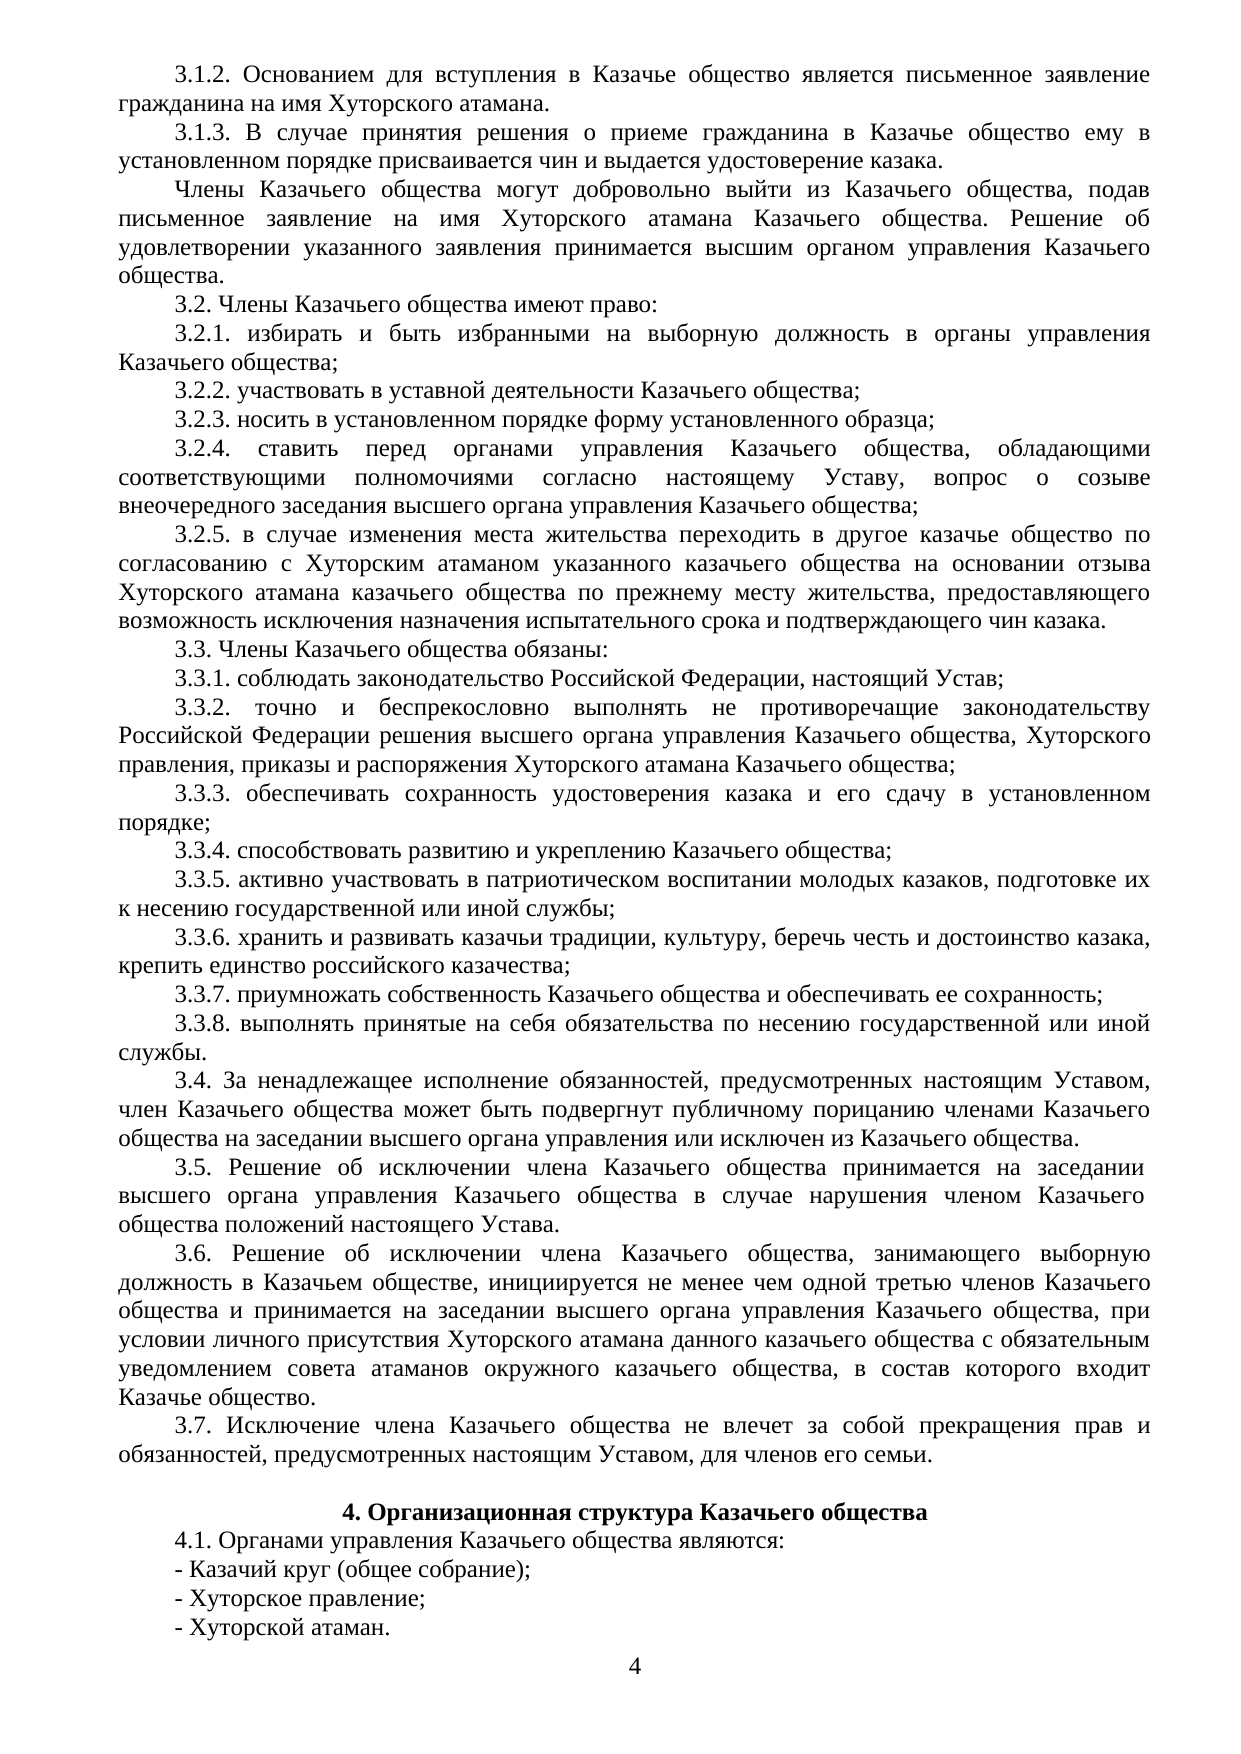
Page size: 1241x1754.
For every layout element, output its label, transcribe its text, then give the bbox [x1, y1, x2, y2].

text 4. Организационная структура Казачьего общества [118, 1497, 1152, 1525]
text 3.1.3. В случае принятия решения о приеме гражданина в Казачье общество ему в установленном порядке присваивается чин и выдается удостоверение казака. [118, 117, 1152, 174]
text 3.3.1. соблюдать законодательство Российской Федерации, настоящий Устав; [118, 663, 1152, 692]
text 3.2.5. в случае изменения места жительства переходить в другое казачье общество по согласованию с Хуторским атаманом указанного казачьего общества на основании отзыва Хуторского атамана казачьего общества по прежнему месту жительства, предоставляющего возможность исключения назначения испытательного срока и подтверждающего чин казака. [118, 519, 1152, 634]
text 3.3.5. активно участвовать в патриотическом воспитании молодых казаков, подготовке их к несению государственной или иной службы; [118, 864, 1152, 922]
text - Хуторской атаман. [118, 1612, 1152, 1640]
text 3.2.1. избирать и быть избранными на выборную должность в органы управления Казачьего общества; [118, 318, 1152, 375]
text 3.1.2. Основанием для вступления в Казачье общество является письменное заявление гражданина на имя Хуторского атамана. [118, 59, 1152, 117]
text 3.2.2. участвовать в уставной деятельности Казачьего общества; [118, 375, 1152, 404]
text 3.2. Члены Казачьего общества имеют право: [118, 289, 1152, 318]
text 3.6. Решение об исключении члена Казачьего общества, занимающего выборную должность в Казачьем обществе, инициируется не менее чем одной третью членов Казачьего общества и принимается на заседании высшего органа управления Казачьего общества, при условии личного присутствия Хуторского атамана данного казачьего общества с обязательным уведомлением совета атаманов окружного казачьего общества, в состав которого входит Казачье общество. [118, 1238, 1152, 1410]
text 3.3.7. приумножать собственность Казачьего общества и обеспечивать ее сохранность; [118, 979, 1152, 1008]
text 4.1. Органами управления Казачьего общества являются: [118, 1525, 1152, 1554]
text 3.2.3. носить в установленном порядке форму установленного образца; [118, 404, 1152, 433]
text - Хуторское правление; [118, 1583, 1152, 1612]
text 3.3.3. обеспечивать сохранность удостоверения казака и его сдачу в установленном порядке; [118, 778, 1152, 835]
text - Казачий круг (общее собрание); [118, 1554, 1152, 1583]
text 3.3. Члены Казачьего общества обязаны: [118, 634, 1152, 663]
text 3.2.4. ставить перед органами управления Казачьего общества, обладающими соответствующими полномочиями согласно настоящему Уставу, вопрос о созыве внеочередного заседания высшего органа управления Казачьего общества; [118, 433, 1152, 519]
text 3.3.4. способствовать развитию и укреплению Казачьего общества; [118, 835, 1152, 864]
text 3.7. Исключение члена Казачьего общества не влечет за собой прекращения прав и обязанностей, предусмотренных настоящим Уставом, для членов его семьи. [118, 1410, 1152, 1468]
text 3.4. За ненадлежащее исполнение обязанностей, предусмотренных настоящим Уставом, член Казачьего общества может быть подвергнут публичному порицанию членами Казачьего общества на заседании высшего органа управления или исключен из Казачьего общества. [118, 1065, 1152, 1152]
text Члены Казачьего общества могут добровольно выйти из Казачьего общества, подав письменное заявление на имя Хуторского атамана Казачьего общества. Решение об удовлетворении указанного заявления принимается высшим органом управления Казачьего общества. [118, 174, 1152, 289]
text 3.3.8. выполнять принятые на себя обязательства по несению государственной или иной службы. [118, 1008, 1152, 1065]
text 3.3.6. хранить и развивать казачьи традиции, культуру, беречь честь и достоинство казака, крепить единство российского казачества; [118, 922, 1152, 979]
text 3.3.2. точно и беспрекословно выполнять не противоречащие законодательству Российской Федерации решения высшего органа управления Казачьего общества, Хуторского правления, приказы и распоряжения Хуторского атамана Казачьего общества; [118, 692, 1152, 778]
text 3.5. Решение об исключении члена Казачьего общества принимается на заседании высшего органа управления Казачьего общества в случае нарушения членом Казачьего общества положений настоящего Устава. [118, 1152, 1145, 1238]
